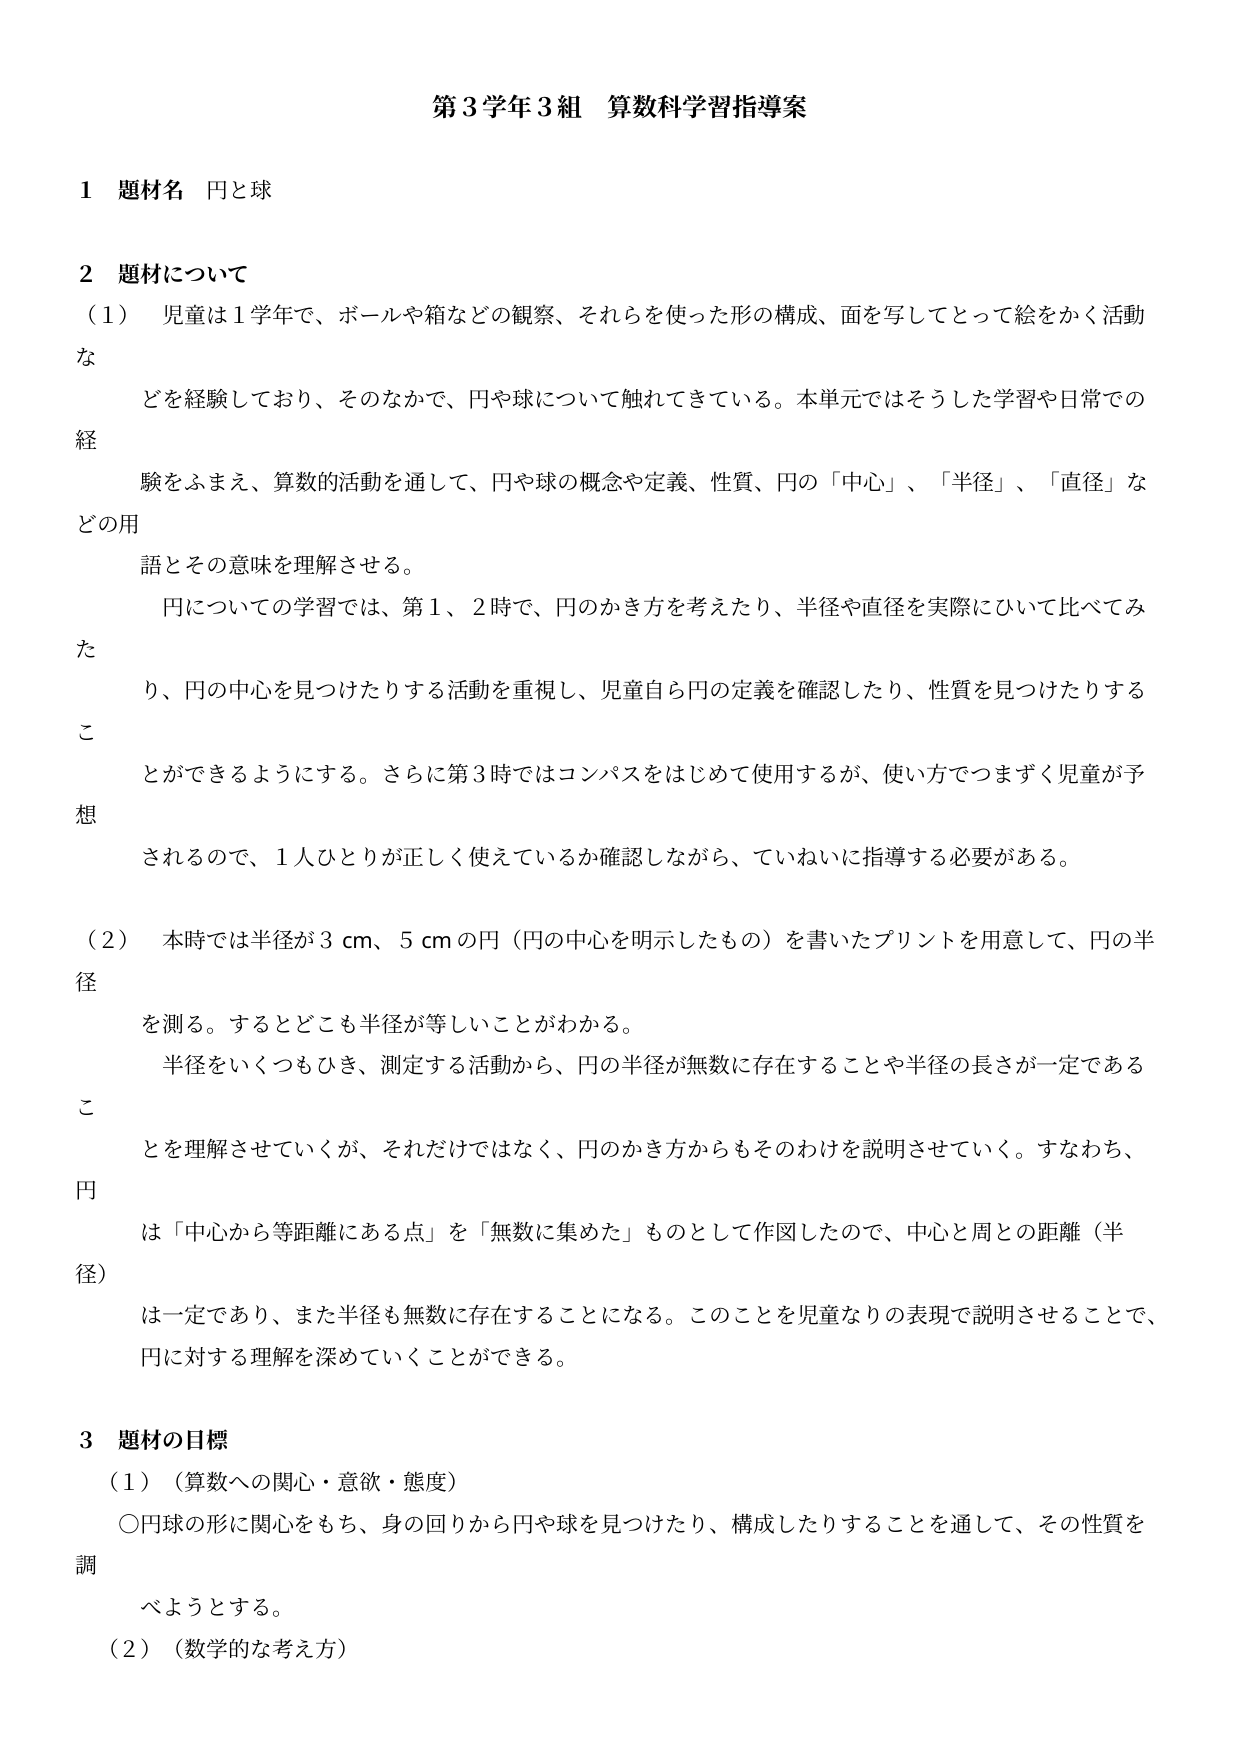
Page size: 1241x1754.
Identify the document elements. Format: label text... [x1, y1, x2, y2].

text ３ 題材の目標 [75, 1419, 1165, 1460]
text どを経験しており、そのなかで、円や球について触れてきている。本単元ではそうした学習や日常での経 [75, 377, 1165, 460]
text 半径をいくつもひき、測定する活動から、円の半径が無数に存在することや半径の長さが一定であるこ [75, 1044, 1165, 1127]
text されるので、１人ひとりが正しく使えているか確認しながら、ていねいに指導する必要がある。 [75, 835, 1165, 877]
text は「中心から等距離にある点」を「無数に集めた」ものとして作図したので、中心と周との距離（半径） [75, 1210, 1165, 1294]
text （１） 児童は１学年で、ボールや箱などの観察、それらを使った形の構成、面を写してとって絵をかく活動な [75, 294, 1165, 377]
text 語とその意味を理解させる。 [75, 544, 1165, 585]
text とができるようにする。さらに第３時ではコンパスをはじめて使用するが、使い方でつまずく児童が予想 [75, 752, 1165, 835]
text ○円球の形に関心をもち、身の回りから円や球を見つけたり、構成したりすることを通して、その性質を調 [75, 1502, 1165, 1585]
text り、円の中心を見つけたりする活動を重視し、児童自ら円の定義を確認したり、性質を見つけたりするこ [75, 669, 1165, 752]
text １ 題材名 円と球 [75, 169, 1165, 210]
text （１）（算数への関心・意欲・態度） [75, 1460, 1165, 1502]
text 円についての学習では、第１、２時で、円のかき方を考えたり、半径や直径を実際にひいて比べてみた [75, 585, 1165, 669]
text を測る。するとどこも半径が等しいことがわかる。 [75, 1002, 1165, 1044]
text （２） 本時では半径が３cm、５cmの円（円の中心を明示したもの）を書いたプリントを用意して、円の半径 [75, 919, 1165, 1002]
text ２ 題材について [75, 252, 1165, 294]
text 円に対する理解を深めていくことができる。 [75, 1335, 1165, 1377]
text とを理解させていくが、それだけではなく、円のかき方からもそのわけを説明させていく。すなわち、円 [75, 1127, 1165, 1210]
text 第３学年３組 算数科学習指導案 [75, 85, 1165, 127]
text は一定であり、また半径も無数に存在することになる。このことを児童なりの表現で説明させることで、 [75, 1294, 1165, 1335]
text （２）（数学的な考え方） [75, 1627, 1165, 1669]
text 験をふまえ、算数的活動を通して、円や球の概念や定義、性質、円の「中心」、「半径」、「直径」などの用 [75, 460, 1165, 544]
text べようとする。 [75, 1585, 1165, 1627]
